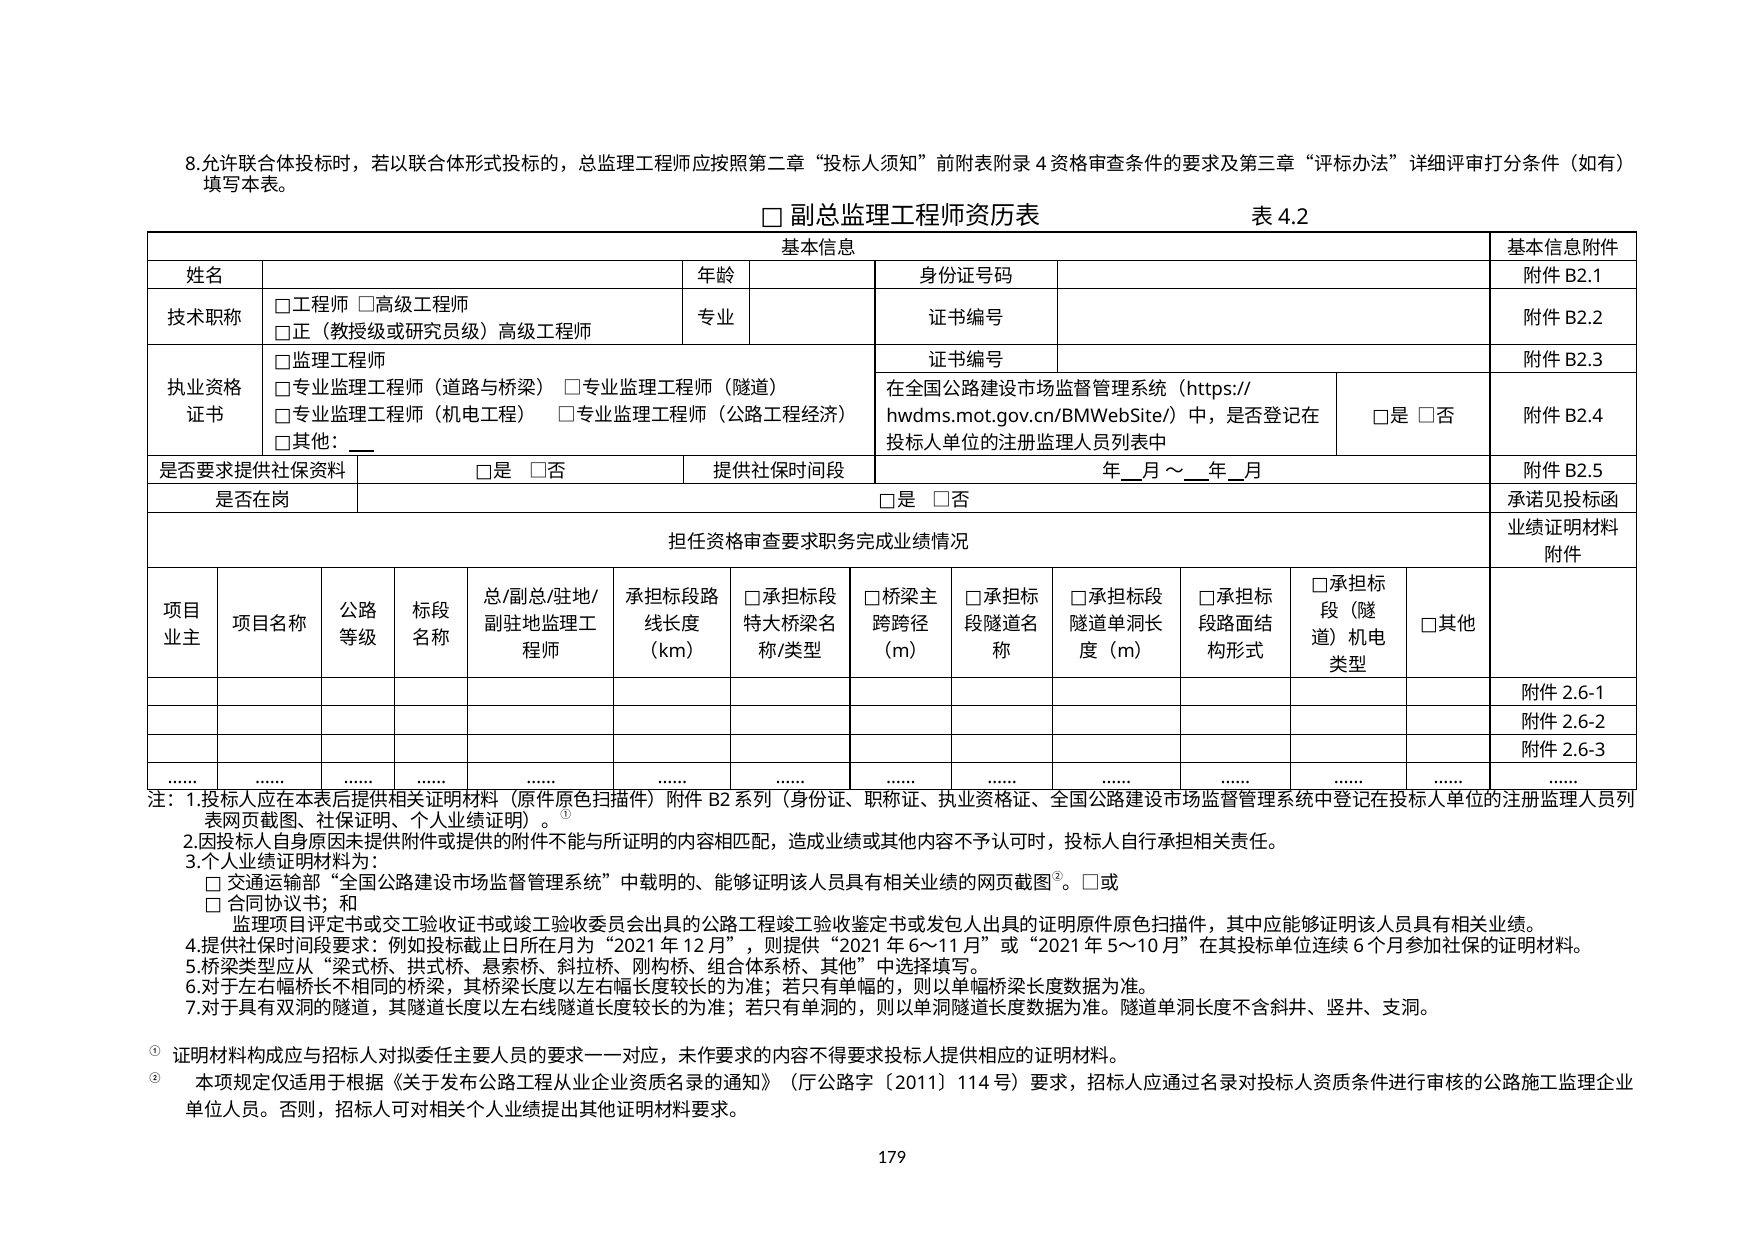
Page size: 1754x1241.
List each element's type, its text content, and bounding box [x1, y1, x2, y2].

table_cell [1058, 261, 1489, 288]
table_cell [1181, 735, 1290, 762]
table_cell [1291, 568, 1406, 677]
text 2.因投标人自身原因未提供附件或提供的附件不能与所证明的内容相匹配，造成业绩或其他内容不予认可时，投标人自行承担相关责任。 [183, 831, 1636, 852]
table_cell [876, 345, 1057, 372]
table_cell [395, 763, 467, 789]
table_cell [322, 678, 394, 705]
text □ 副总监理工程师资历表 表4.2 [148, 195, 1636, 231]
text 8.允许联合体投标时，若以联合体形式投标的，总监理工程师应按照第二章“投标人须知”前附表附录4资格审查条件的要求及第三章“评标办法”详细评审打分条件（如有）填写本表。 [185, 153, 1636, 195]
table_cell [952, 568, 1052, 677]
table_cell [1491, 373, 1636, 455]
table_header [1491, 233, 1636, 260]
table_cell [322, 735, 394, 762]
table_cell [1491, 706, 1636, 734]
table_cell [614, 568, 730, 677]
text □ 交通运输部“全国公路建设市场监督管理系统”中载明的、能够证明该人员具有相关业绩的网页截图。□或 [148, 873, 1636, 894]
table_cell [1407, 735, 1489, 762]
text □ 合同协议书；和 [148, 894, 1636, 915]
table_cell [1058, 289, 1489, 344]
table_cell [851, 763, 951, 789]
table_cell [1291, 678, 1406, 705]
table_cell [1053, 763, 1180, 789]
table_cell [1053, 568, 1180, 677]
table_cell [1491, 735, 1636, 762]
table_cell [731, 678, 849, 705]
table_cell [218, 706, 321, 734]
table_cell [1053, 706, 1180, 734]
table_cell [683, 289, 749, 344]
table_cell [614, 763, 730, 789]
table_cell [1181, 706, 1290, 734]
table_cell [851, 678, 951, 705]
text 3.个人业绩证明材料为： [148, 852, 1636, 873]
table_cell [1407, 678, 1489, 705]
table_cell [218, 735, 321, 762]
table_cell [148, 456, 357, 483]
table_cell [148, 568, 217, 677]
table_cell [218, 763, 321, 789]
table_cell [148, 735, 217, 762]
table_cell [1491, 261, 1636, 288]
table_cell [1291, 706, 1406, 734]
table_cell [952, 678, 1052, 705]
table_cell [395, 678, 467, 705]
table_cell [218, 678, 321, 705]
text 6.对于左右幅桥长不相同的桥梁，其桥梁长度以左右幅长度较长的为准；若只有单幅的，则以单幅桥梁长度数据为准。 [148, 977, 1636, 998]
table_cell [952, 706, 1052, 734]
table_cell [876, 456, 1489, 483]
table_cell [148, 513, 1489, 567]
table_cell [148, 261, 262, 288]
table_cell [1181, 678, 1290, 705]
text 4.提供社保时间段要求：例如投标截止日所在月为“2021年12月”，则提供“2021年6～11月”或“2021年5～10月”在其投标单位连续6个月参加社保的证明材料。 [148, 936, 1636, 956]
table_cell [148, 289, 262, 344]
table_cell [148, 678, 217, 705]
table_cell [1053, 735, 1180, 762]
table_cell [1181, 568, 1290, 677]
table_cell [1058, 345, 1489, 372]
text 注：1.投标人应在本表后提供相关证明材料（原件原色扫描件）附件B2系列（身份证、职称证、执业资格证、全国公路建设市场监督管理系统中登记在投标人单位的注册监理人员列表网页截图、社保证明、个人业绩证明）。 [148, 790, 1636, 831]
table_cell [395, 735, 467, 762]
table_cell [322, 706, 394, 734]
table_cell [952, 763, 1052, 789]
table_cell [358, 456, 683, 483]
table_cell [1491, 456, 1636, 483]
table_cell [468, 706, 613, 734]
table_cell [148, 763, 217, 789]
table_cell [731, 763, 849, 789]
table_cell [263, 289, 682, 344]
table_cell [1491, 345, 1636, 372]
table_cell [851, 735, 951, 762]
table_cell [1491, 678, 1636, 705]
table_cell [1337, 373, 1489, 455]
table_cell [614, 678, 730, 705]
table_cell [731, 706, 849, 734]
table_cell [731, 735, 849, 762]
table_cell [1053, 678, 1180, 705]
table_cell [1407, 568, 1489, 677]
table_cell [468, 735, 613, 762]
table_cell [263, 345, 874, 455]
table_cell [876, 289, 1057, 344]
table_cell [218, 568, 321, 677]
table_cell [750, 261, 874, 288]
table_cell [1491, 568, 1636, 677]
text 监理项目评定书或交工验收证书或竣工验收委员会出具的公路工程竣工验收鉴定书或发包人出具的证明原件原色扫描件，其中应能够证明该人员具有相关业绩。 [148, 915, 1636, 936]
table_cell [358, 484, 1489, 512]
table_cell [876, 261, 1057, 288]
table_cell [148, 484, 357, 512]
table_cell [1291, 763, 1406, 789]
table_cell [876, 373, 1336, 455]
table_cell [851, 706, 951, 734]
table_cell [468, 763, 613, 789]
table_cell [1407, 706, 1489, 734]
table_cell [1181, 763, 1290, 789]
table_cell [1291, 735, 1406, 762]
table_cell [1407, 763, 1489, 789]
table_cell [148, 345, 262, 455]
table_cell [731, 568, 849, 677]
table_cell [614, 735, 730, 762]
text 7.对于具有双洞的隧道，其隧道长度以左右线隧道长度较长的为准；若只有单洞的，则以单洞隧道长度数据为准。隧道单洞长度不含斜井、竖井、支洞。 [148, 998, 1636, 1019]
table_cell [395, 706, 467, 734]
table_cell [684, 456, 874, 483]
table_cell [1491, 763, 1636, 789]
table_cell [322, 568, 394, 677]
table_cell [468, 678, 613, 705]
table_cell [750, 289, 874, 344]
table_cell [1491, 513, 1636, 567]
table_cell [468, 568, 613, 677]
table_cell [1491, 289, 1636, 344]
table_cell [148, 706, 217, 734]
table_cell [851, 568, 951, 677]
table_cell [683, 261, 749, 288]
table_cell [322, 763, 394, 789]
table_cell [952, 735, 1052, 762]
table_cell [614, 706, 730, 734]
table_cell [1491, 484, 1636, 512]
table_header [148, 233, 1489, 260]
text 5.桥梁类型应从“梁式桥、拱式桥、悬索桥、斜拉桥、刚构桥、组合体系桥、其他”中选择填写。 [148, 956, 1636, 977]
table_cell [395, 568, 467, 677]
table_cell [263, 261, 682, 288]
